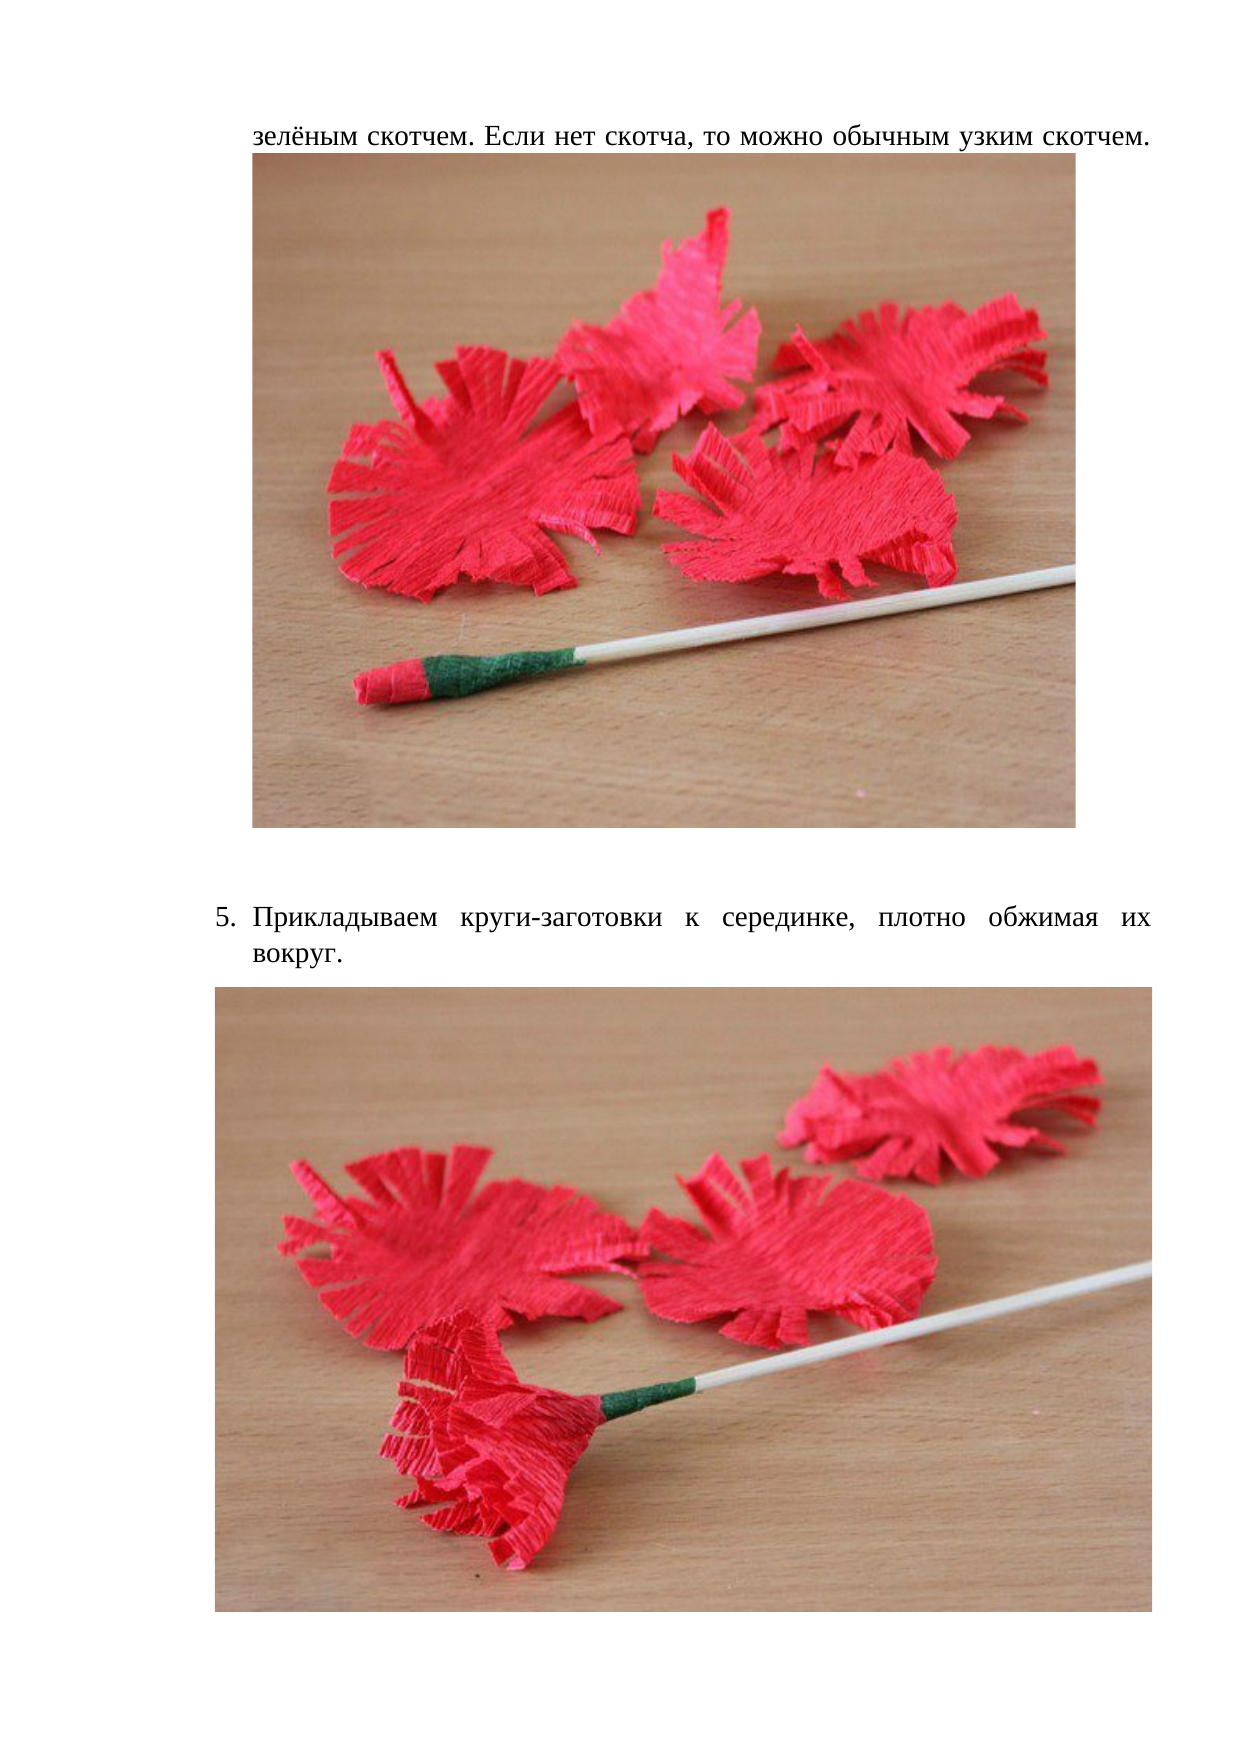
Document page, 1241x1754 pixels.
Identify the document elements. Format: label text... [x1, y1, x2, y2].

list Прикладываем круги-заготовки к серединке, плотно обжимая их вокруг. [215, 899, 1152, 969]
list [215, 118, 1152, 827]
picture [214, 987, 1153, 1612]
picture [252, 153, 1076, 828]
